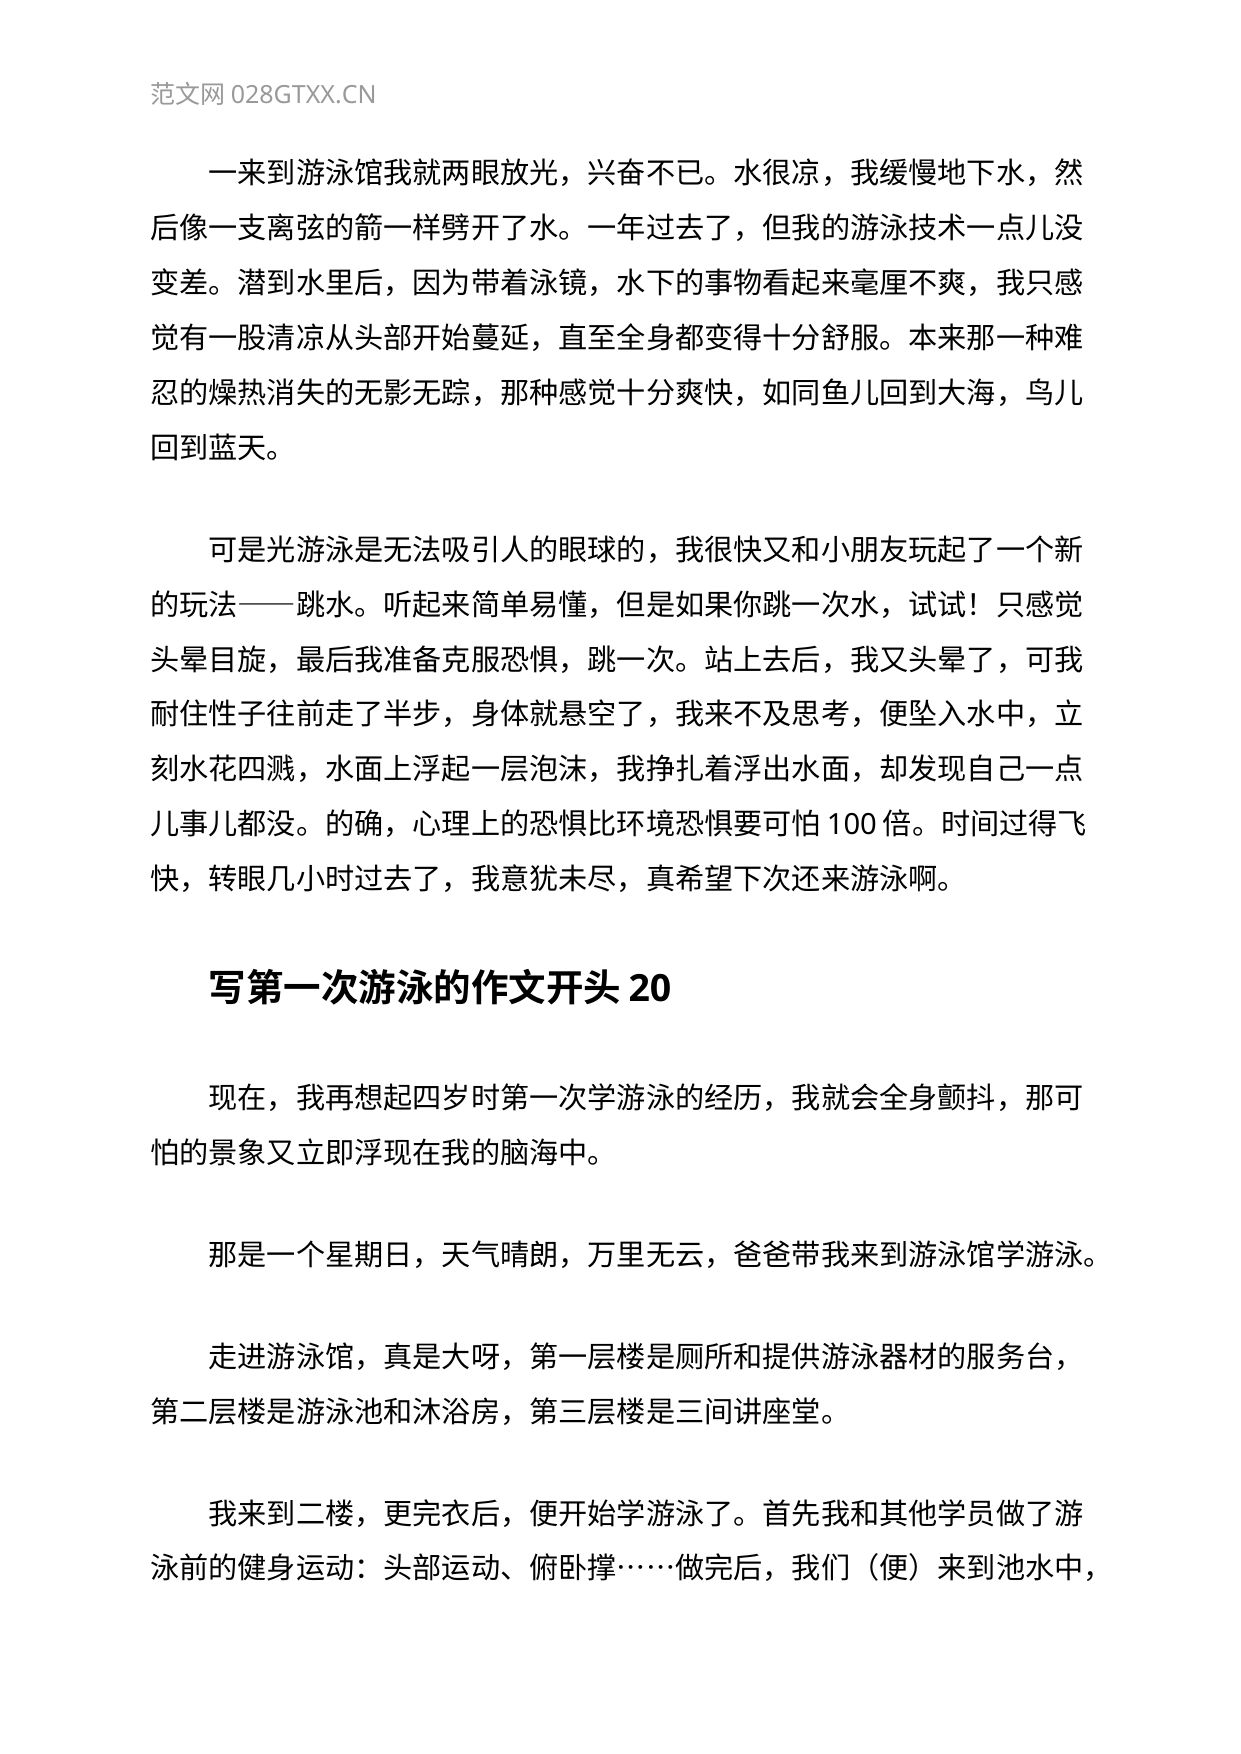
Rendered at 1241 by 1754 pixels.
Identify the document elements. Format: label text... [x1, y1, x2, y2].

text 那是一个星期日，天气晴朗，万里无云，爸爸带我来到游泳馆学游泳。 [150, 1232, 1090, 1274]
text 可是光游泳是无法吸引人的眼球的，我很快又和小朋友玩起了一个新的玩法——跳水。听起来简单易懂，但是如果你跳一次水，试试！只感觉头晕目旋，最后我准备克服恐惧，跳一次。站上去后，我又头晕了，可我耐住性子往前走了半步，身体就悬空了，我来不及思考，便坠入水中，立刻水花四溅，水面上浮起一层泡沫，我挣扎着浮出水面，却发现自己一点儿事儿都没。的确，心理上的恐惧比环境恐惧要可怕100倍。时间过得飞快，转眼几小时过去了，我意犹未尽，真希望下次还来游泳啊。 [150, 526, 1090, 898]
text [150, 1490, 1090, 1587]
text 一来到游泳馆我就两眼放光，兴奋不已。水很凉，我缓慢地下水，然后像一支离弦的箭一样劈开了水。一年过去了，但我的游泳技术一点儿没变差。潜到水里后，因为带着泳镜，水下的事物看起来毫厘不爽，我只感觉有一股清凉从头部开始蔓延，直至全身都变得十分舒服。本来那一种难忍的燥热消失的无影无踪，那种感觉十分爽快，如同鱼儿回到大海，鸟儿回到蓝天。 [150, 150, 1090, 467]
text 走进游泳馆，真是大呀，第一层楼是厕所和提供游泳器材的服务台，第二层楼是游泳池和沐浴房，第三层楼是三间讲座堂。 [150, 1333, 1090, 1431]
text 现在，我再想起四岁时第一次学游泳的经历，我就会全身颤抖，那可怕的景象又立即浮现在我的脑海中。 [150, 1075, 1090, 1172]
text 写第一次游泳的作文开头20 [150, 957, 1090, 1012]
